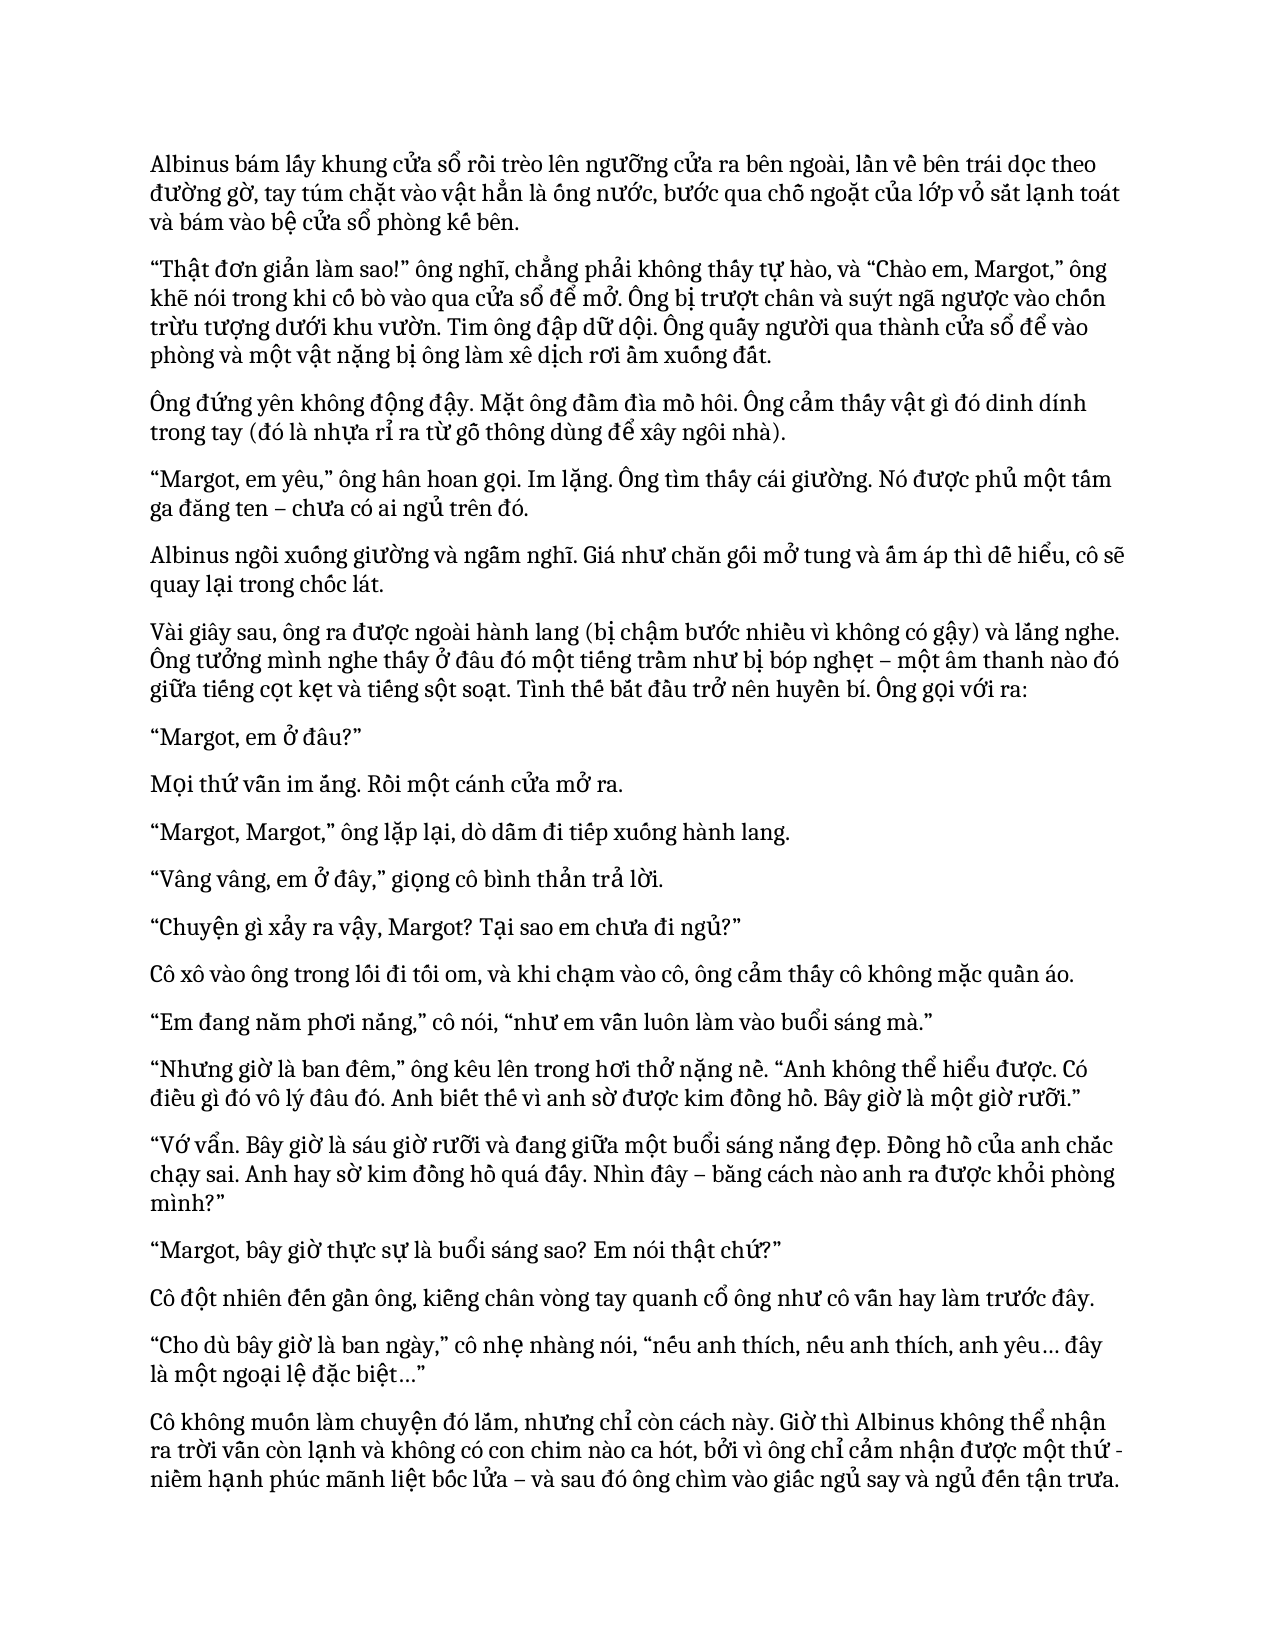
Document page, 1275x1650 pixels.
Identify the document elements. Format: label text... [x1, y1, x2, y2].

text “Margot, em yêu,” ông hân hoan gọi. Im lặng. Ông tìm thấy cái giường. Nó được phủ một tấm ga đăng ten – chưa có ai ngủ trên đó. [150, 465, 1125, 522]
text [150, 1407, 1125, 1494]
text “Thật đơn giản làm sao!” ông nghĩ, chẳng phải không thấy tự hào, và “Chào em, Margot,” ông khẽ nói trong khi cố bò vào qua cửa sổ để mở. Ông bị trượt chân và suýt ngã ngược vào chốn trừu tượng dưới khu vườn. Tim ông đập dữ dội. Ông quẫy người qua thành cửa sổ để vào phòng và một vật nặng bị ông làm xê dịch rơi ầm xuống đất. [150, 255, 1125, 370]
text Albinus ngồi xuống giường và ngẫm nghĩ. Giá như chăn gối mở tung và ấm áp thì dễ hiểu, cô sẽ quay lại trong chốc lát. [150, 541, 1125, 599]
text Cô xô vào ông trong lối đi tối om, và khi chạm vào cô, ông cảm thấy cô không mặc quần áo. [150, 960, 1125, 989]
text “Margot, bây giờ thực sự là buổi sáng sao? Em nói thật chứ?” [150, 1236, 1125, 1265]
text “Margot, em ở đâu?” [150, 722, 1125, 751]
text “Nhưng giờ là ban đêm,” ông kêu lên trong hơi thở nặng nề. “Anh không thể hiểu được. Có điều gì đó vô lý đâu đó. Anh biết thế vì anh sờ được kim đồng hồ. Bây giờ là một giờ rưỡi.” [150, 1055, 1125, 1112]
text “Chuyện gì xảy ra vậy, Margot? Tại sao em chưa đi ngủ?” [150, 912, 1125, 941]
text Cô đột nhiên đến gần ông, kiễng chân vòng tay quanh cổ ông như cô vẫn hay làm trước đây. [150, 1284, 1125, 1312]
text Ông đứng yên không động đậy. Mặt ông đầm đìa mồ hôi. Ông cảm thấy vật gì đó dinh dính trong tay (đó là nhựa rỉ ra từ gỗ thông dùng để xây ngôi nhà). [150, 389, 1125, 446]
text “Em đang nằm phơi nắng,” cô nói, “như em vẫn luôn làm vào buổi sáng mà.” [150, 1007, 1125, 1036]
text “Vâng vâng, em ở đây,” giọng cô bình thản trả lời. [150, 865, 1125, 894]
text Vài giây sau, ông ra được ngoài hành lang (bị chậm bước nhiều vì không có gậy) và lắng nghe. Ông tưởng mình nghe thấy ở đâu đó một tiếng trầm như bị bóp nghẹt – một âm thanh nào đó giữa tiếng cọt kẹt và tiếng sột soạt. Tình thế bắt đầu trở nên huyền bí. Ông gọi với ra: [150, 617, 1125, 704]
text Albinus bám lấy khung cửa sổ rồi trèo lên ngưỡng cửa ra bên ngoài, lần về bên trái dọc theo đường gờ, tay túm chặt vào vật hẳn là ống nước, bước qua chỗ ngoặt của lớp vỏ sắt lạnh toát và bám vào bệ cửa sổ phòng kế bên. [150, 150, 1125, 236]
text Mọi thứ vẫn im ắng. Rồi một cánh cửa mở ra. [150, 770, 1125, 799]
text “Margot, Margot,” ông lặp lại, dò dẫm đi tiếp xuống hành lang. [150, 817, 1125, 846]
text “Cho dù bây giờ là ban ngày,” cô nhẹ nhàng nói, “nếu anh thích, nếu anh thích, anh yêu… đây là một ngoại lệ đặc biệt…” [150, 1331, 1125, 1389]
text “Vớ vẩn. Bây giờ là sáu giờ rưỡi và đang giữa một buổi sáng nắng đẹp. Đồng hồ của anh chắc chạy sai. Anh hay sờ kim đồng hồ quá đấy. Nhìn đây – bằng cách nào anh ra được khỏi phòng mình?” [150, 1131, 1125, 1217]
